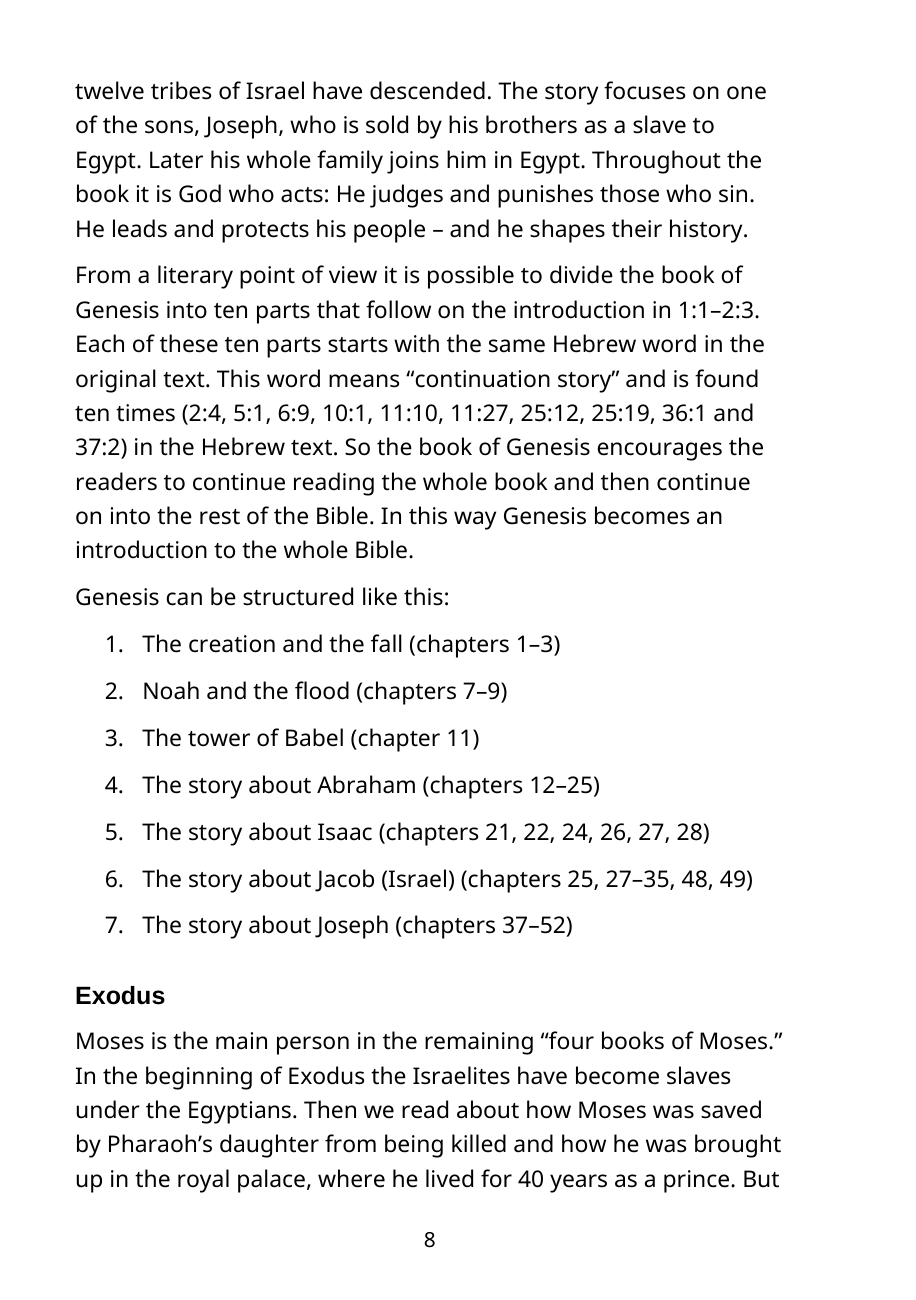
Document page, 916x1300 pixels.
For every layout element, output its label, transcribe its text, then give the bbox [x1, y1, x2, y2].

list Noah and the flood (chapters 7–9) [104, 675, 784, 706]
list The story about Jacob (Israel) (chapters 25, 27–35, 48, 49) [104, 862, 784, 894]
list The tower of Babel (chapter 11) [104, 722, 784, 753]
text From a literary point of view it is possible to divide the book of Genesis into ten parts that follow on the introduction in 1:1–2:3. Each of these ten parts starts with the same Hebrew word in the original text. This word means “continuation story” and is found ten times (2:4, 5:1, 6:9, 10:1, 11:10, 11:27, 25:12, 25:19, 36:1 and 37:2) in the Hebrew text. So the book of Genesis encourages the readers to continue reading the whole book and then continue on into the rest of the Bible. In this way Genesis becomes an introduction to the whole Bible. [75, 259, 784, 566]
list The story about Abraham (chapters 12–25) [104, 769, 784, 800]
subtitle Exodus [75, 981, 784, 1010]
list The story about Isaac (chapters 21, 22, 24, 26, 27, 28) [104, 816, 784, 847]
list The creation and the fall (chapters 1–3) [104, 628, 784, 659]
text Genesis can be structured like this: [75, 581, 784, 612]
list The story about Joseph (chapters 37–52) [104, 909, 784, 941]
